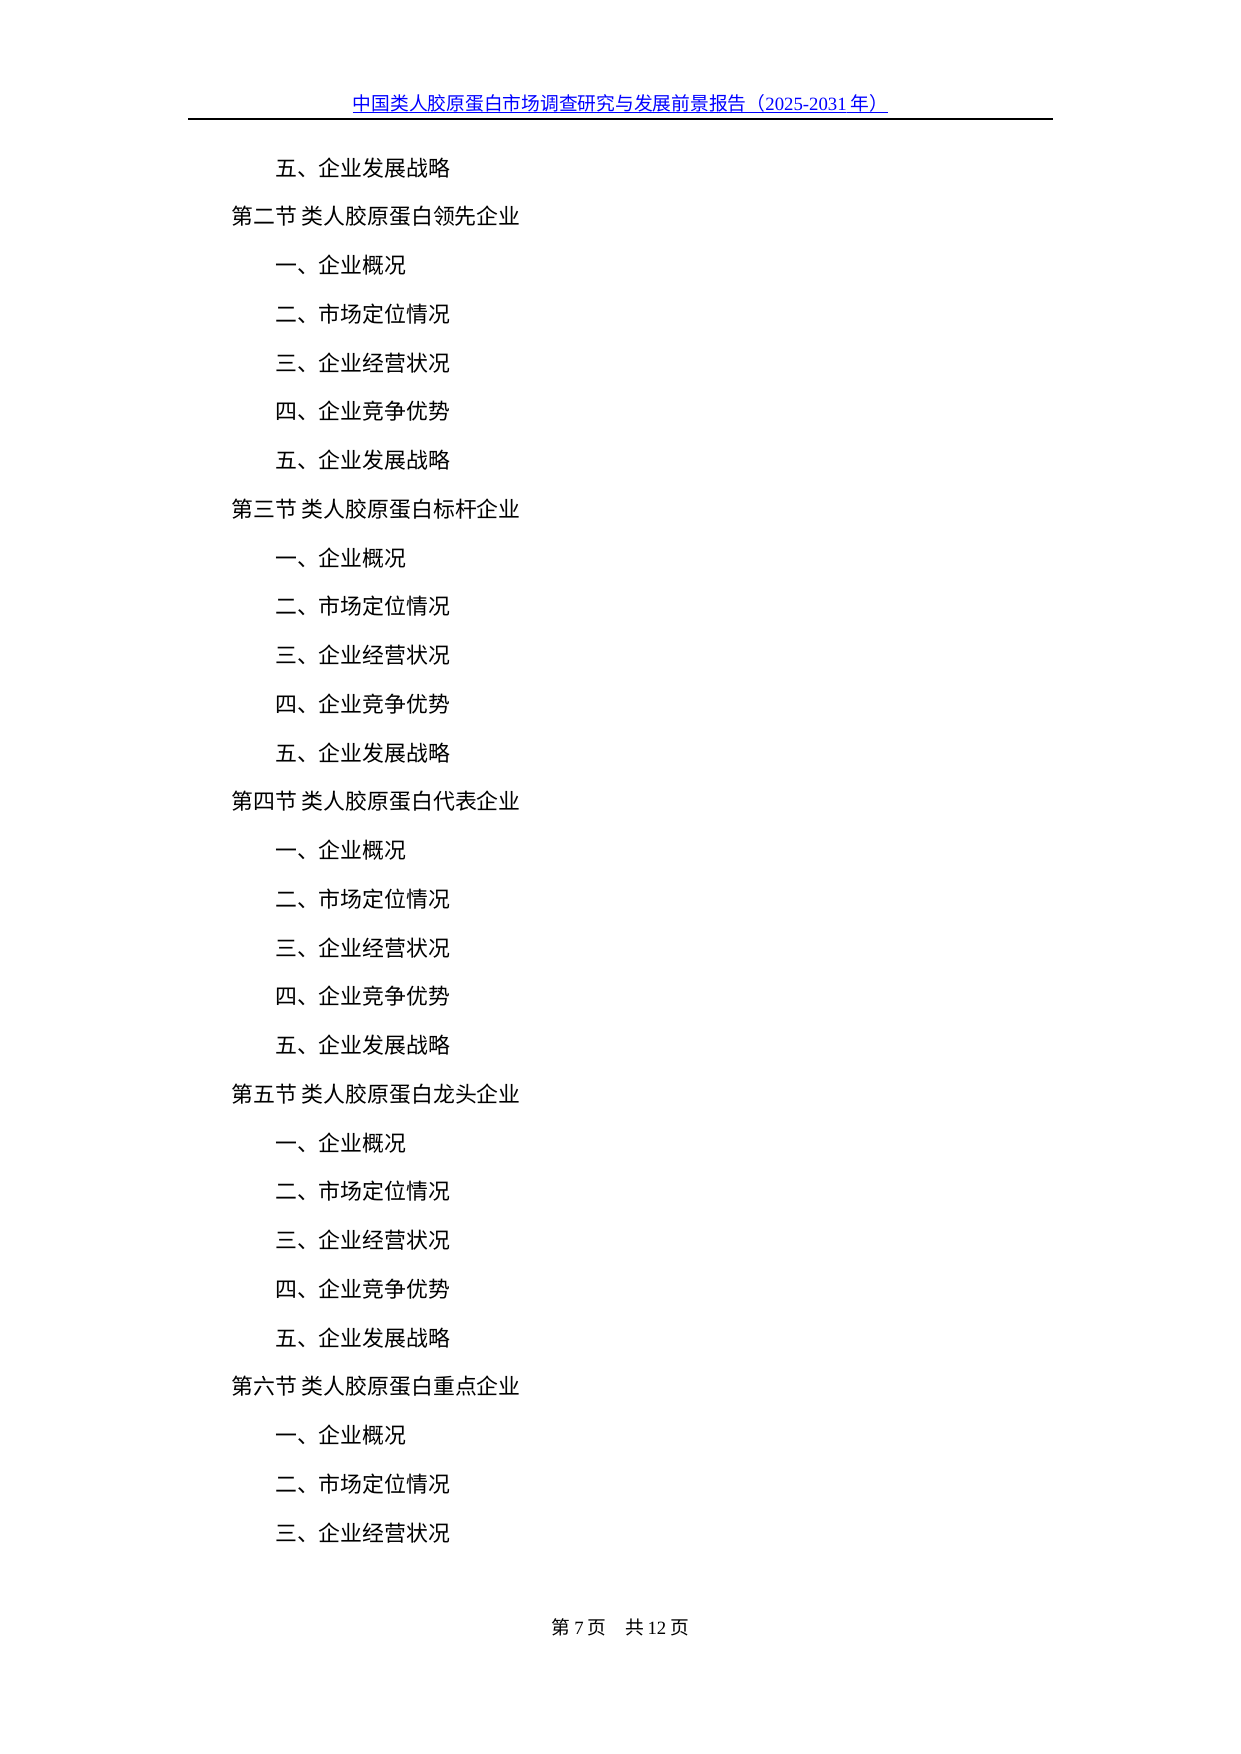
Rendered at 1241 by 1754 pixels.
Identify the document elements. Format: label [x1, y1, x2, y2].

text [187, 150, 1053, 1548]
